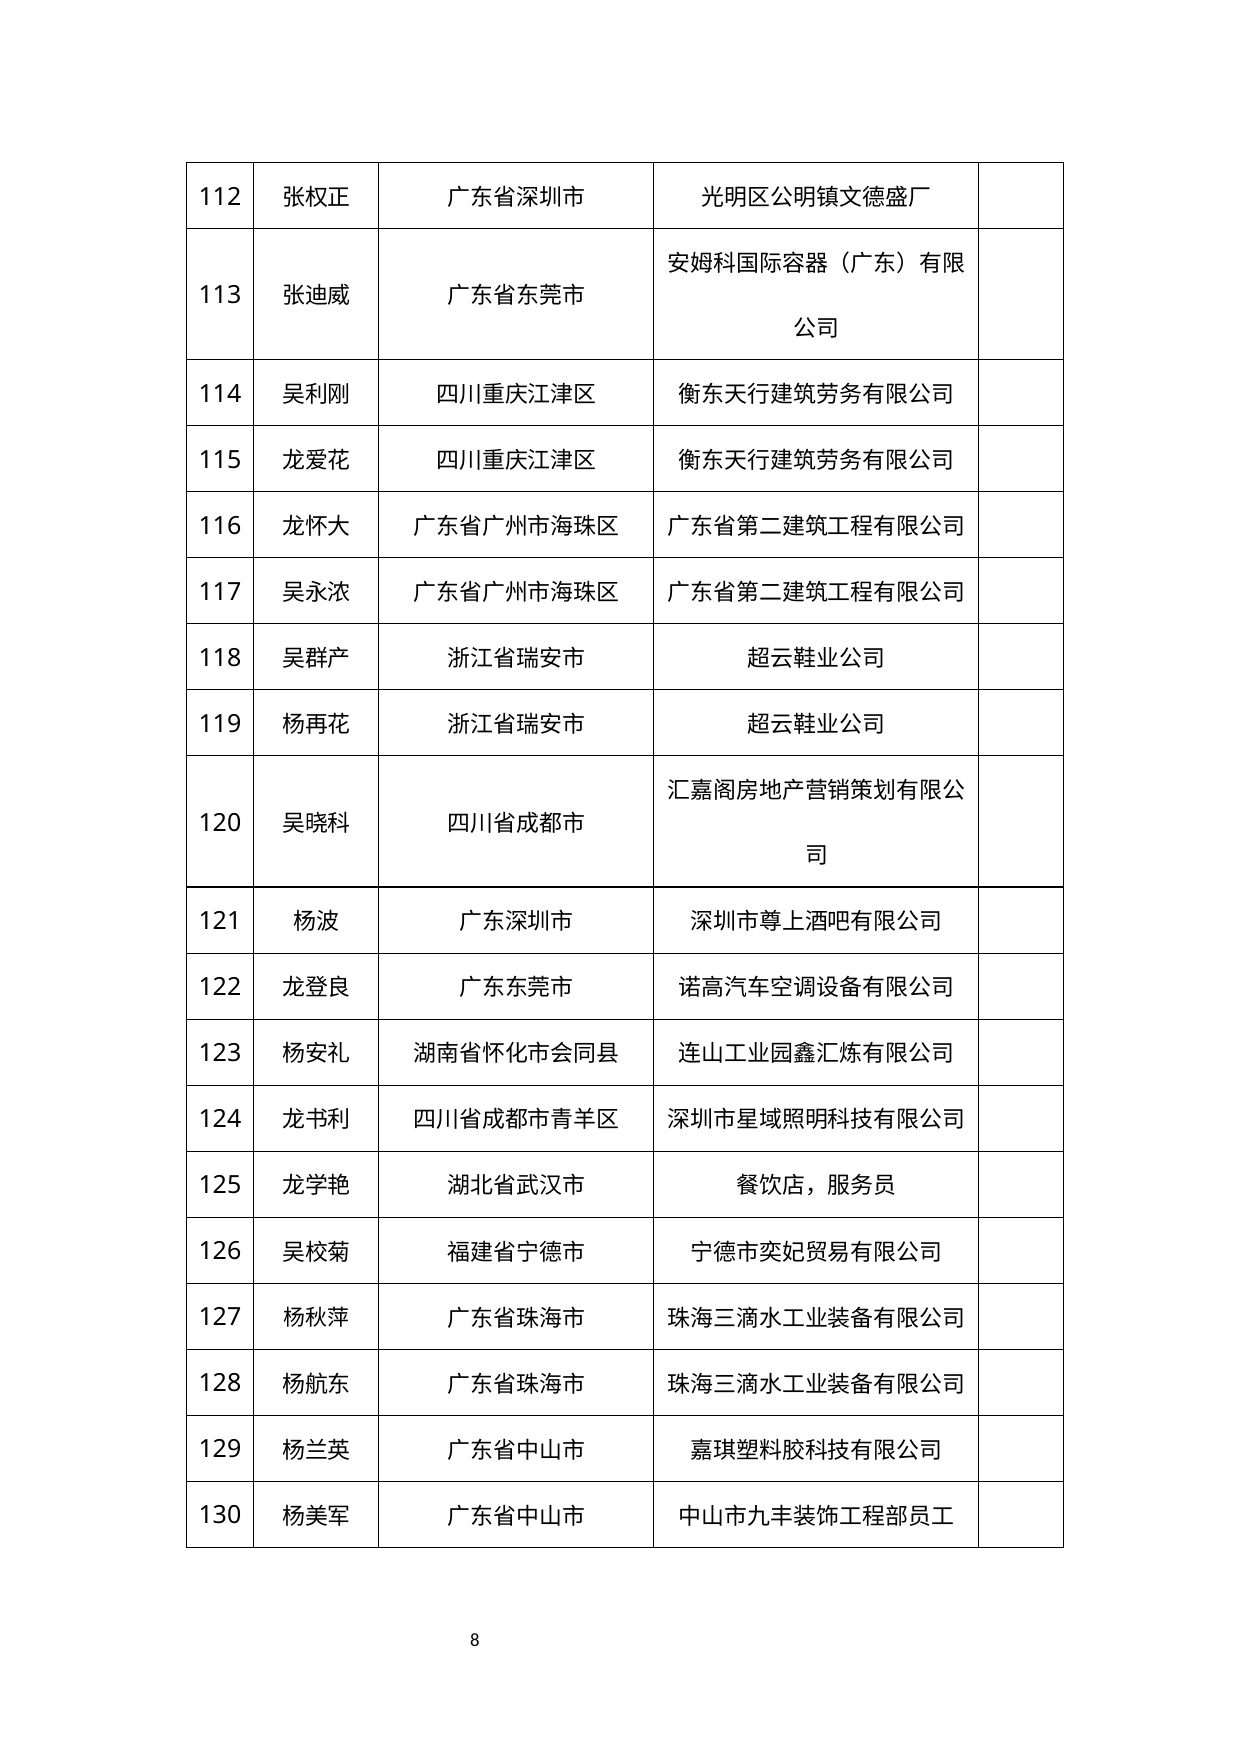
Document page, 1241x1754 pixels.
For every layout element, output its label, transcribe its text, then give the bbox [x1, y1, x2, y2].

table_cell 龙登良 [254, 954, 378, 1018]
table_cell 宁德市奕妃贸易有限公司 [654, 1218, 978, 1283]
table_cell 广东省深圳市 [379, 163, 653, 228]
table_cell 125 [187, 1152, 253, 1217]
table_cell [979, 1350, 1063, 1415]
table_cell 广东省广州市海珠区 [379, 558, 653, 623]
table_cell 四川省成都市青羊区 [379, 1086, 653, 1151]
table_cell 118 [187, 624, 253, 689]
table_cell 四川重庆江津区 [379, 426, 653, 491]
table_cell 光明区公明镇文德盛厂 [654, 163, 978, 228]
table_cell 安姆科国际容器（广东）有限公司 [654, 229, 978, 359]
table_cell [979, 360, 1063, 425]
table_cell 广东省珠海市 [379, 1350, 653, 1415]
table_cell 深圳市星域照明科技有限公司 [654, 1086, 978, 1151]
table_cell 超云鞋业公司 [654, 690, 978, 755]
table_cell 116 [187, 492, 253, 557]
table_cell [979, 624, 1063, 689]
table_cell [979, 558, 1063, 623]
table_cell 诺高汽车空调设备有限公司 [654, 954, 978, 1018]
table_cell 广东省东莞市 [379, 229, 653, 359]
table_cell 杨波 [254, 888, 378, 952]
table_cell 115 [187, 426, 253, 491]
table_cell 龙学艳 [254, 1152, 378, 1217]
table_cell 广东省中山市 [379, 1416, 653, 1481]
table_cell 广东省第二建筑工程有限公司 [654, 558, 978, 623]
table_cell 广东深圳市 [379, 888, 653, 952]
table_cell 吴晓科 [254, 756, 378, 886]
table_cell 湖北省武汉市 [379, 1152, 653, 1217]
table_cell [979, 426, 1063, 491]
table_cell [979, 888, 1063, 952]
table_cell 113 [187, 229, 253, 359]
table_cell 杨安礼 [254, 1020, 378, 1084]
table_cell 衡东天行建筑劳务有限公司 [654, 360, 978, 425]
table_cell 112 [187, 163, 253, 228]
table_cell 广东省珠海市 [379, 1284, 653, 1349]
table_cell 124 [187, 1086, 253, 1151]
table_cell 杨再花 [254, 690, 378, 755]
table_cell [979, 690, 1063, 755]
table_cell 衡东天行建筑劳务有限公司 [654, 426, 978, 491]
table_cell [979, 1218, 1063, 1283]
table_cell 128 [187, 1350, 253, 1415]
table_cell 杨航东 [254, 1350, 378, 1415]
table_cell 龙怀大 [254, 492, 378, 557]
table_cell [979, 756, 1063, 886]
table_cell 龙爱花 [254, 426, 378, 491]
table_cell 福建省宁德市 [379, 1218, 653, 1283]
table_cell 广东省中山市 [379, 1482, 653, 1547]
table_cell 浙江省瑞安市 [379, 624, 653, 689]
table_cell 吴校菊 [254, 1218, 378, 1283]
table_cell 深圳市尊上酒吧有限公司 [654, 888, 978, 952]
table_cell 123 [187, 1020, 253, 1084]
table_cell 杨美军 [254, 1482, 378, 1547]
table_cell 餐饮店，服务员 [654, 1152, 978, 1217]
table_cell 四川省成都市 [379, 756, 653, 886]
table_cell [979, 1086, 1063, 1151]
table_cell 121 [187, 888, 253, 952]
table_cell [979, 954, 1063, 1018]
table_cell [979, 1416, 1063, 1481]
table_cell 龙书利 [254, 1086, 378, 1151]
table_cell 129 [187, 1416, 253, 1481]
table_cell 汇嘉阁房地产营销策划有限公司 [654, 756, 978, 886]
table_cell [979, 229, 1063, 359]
table_cell 117 [187, 558, 253, 623]
table_cell 中山市九丰装饰工程部员工 [654, 1482, 978, 1547]
table_cell [979, 1284, 1063, 1349]
table_cell 杨秋萍 [254, 1284, 378, 1349]
table_cell [979, 1482, 1063, 1547]
table_cell 超云鞋业公司 [654, 624, 978, 689]
table_cell 张迪威 [254, 229, 378, 359]
table_cell [979, 492, 1063, 557]
table_cell 126 [187, 1218, 253, 1283]
table_cell 湖南省怀化市会同县 [379, 1020, 653, 1084]
table_cell 广东省第二建筑工程有限公司 [654, 492, 978, 557]
table_cell 珠海三滴水工业装备有限公司 [654, 1350, 978, 1415]
table_cell 吴永浓 [254, 558, 378, 623]
table_cell 120 [187, 756, 253, 886]
table_cell 122 [187, 954, 253, 1018]
table_cell [979, 163, 1063, 228]
table_cell 130 [187, 1482, 253, 1547]
table_cell [979, 1020, 1063, 1084]
table_cell 四川重庆江津区 [379, 360, 653, 425]
table_cell 广东东莞市 [379, 954, 653, 1018]
table_cell 吴利刚 [254, 360, 378, 425]
table_cell 吴群产 [254, 624, 378, 689]
table_cell 杨兰英 [254, 1416, 378, 1481]
table_cell 119 [187, 690, 253, 755]
table_cell 114 [187, 360, 253, 425]
table_cell 广东省广州市海珠区 [379, 492, 653, 557]
table_cell 127 [187, 1284, 253, 1349]
table_cell 嘉琪塑料胶科技有限公司 [654, 1416, 978, 1481]
table_cell 连山工业园鑫汇炼有限公司 [654, 1020, 978, 1084]
table_cell [979, 1152, 1063, 1217]
table_cell 浙江省瑞安市 [379, 690, 653, 755]
table_cell 珠海三滴水工业装备有限公司 [654, 1284, 978, 1349]
table_cell 张权正 [254, 163, 378, 228]
